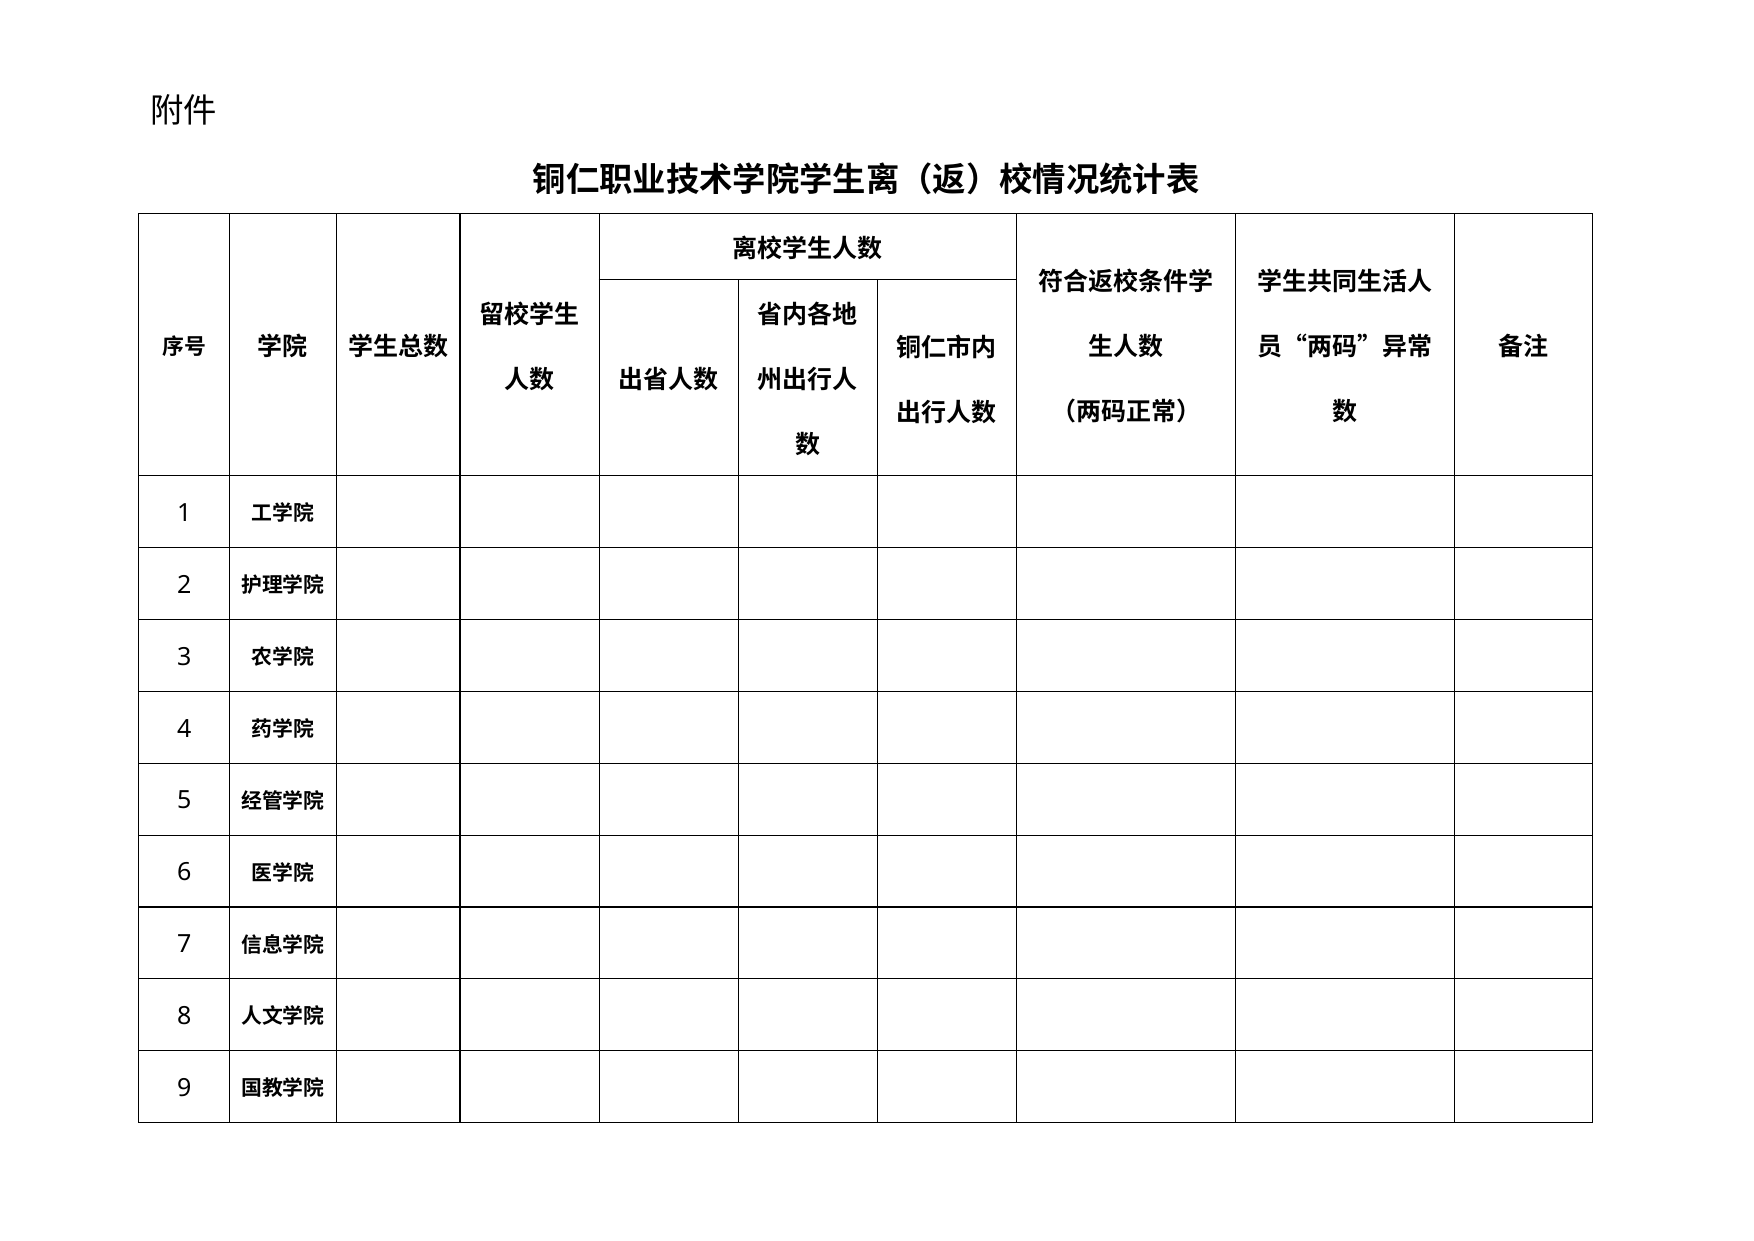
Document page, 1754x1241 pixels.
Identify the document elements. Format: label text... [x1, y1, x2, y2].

table_cell [878, 764, 1016, 834]
table_cell 5 [139, 764, 229, 834]
table_cell [600, 836, 738, 906]
table_cell 经管学院 [230, 764, 336, 834]
table_cell [337, 836, 459, 906]
table_cell [739, 620, 877, 691]
table_cell 学院 [230, 214, 336, 475]
table_cell [600, 1051, 738, 1122]
table_cell [1236, 836, 1454, 906]
table_cell [600, 692, 738, 763]
table_cell [337, 764, 459, 834]
table_cell [600, 764, 738, 834]
table_cell 工学院 [230, 476, 336, 547]
table_cell [337, 692, 459, 763]
table_cell [600, 548, 738, 619]
table_header 铜仁职业技术学院学生离（返）校情况统计表 [139, 140, 1593, 213]
table_cell [600, 476, 738, 547]
table_cell 护理学院 [230, 548, 336, 619]
table_cell 4 [139, 692, 229, 763]
table_cell [1017, 548, 1235, 619]
table_cell [600, 979, 738, 1050]
table_cell [878, 836, 1016, 906]
table_cell [1236, 908, 1454, 978]
table_cell 3 [139, 620, 229, 691]
table_cell [1236, 620, 1454, 691]
table_cell [739, 836, 877, 906]
table_cell [1236, 548, 1454, 619]
table_cell [878, 620, 1016, 691]
table_cell [1455, 692, 1592, 763]
table_cell [878, 476, 1016, 547]
table_cell [1236, 476, 1454, 547]
table_cell 备注 [1455, 214, 1592, 475]
table_cell [739, 908, 877, 978]
table_cell [1236, 764, 1454, 834]
table_cell [1455, 979, 1592, 1050]
table_cell 学生总数 [337, 214, 459, 475]
table_cell 序号 [139, 214, 229, 475]
table_cell 离校学生人数 [600, 214, 1016, 279]
table_cell [461, 692, 599, 763]
table_cell [337, 908, 459, 978]
table_cell [337, 979, 459, 1050]
table_cell 6 [139, 836, 229, 906]
table_cell 农学院 [230, 620, 336, 691]
table_cell 信息学院 [230, 908, 336, 978]
table_cell [337, 620, 459, 691]
table_cell [337, 1051, 459, 1122]
table_cell 1 [139, 476, 229, 547]
table_cell [1236, 979, 1454, 1050]
table_cell 符合返校条件学生人数 （两码正常） [1017, 214, 1235, 475]
table_cell [878, 692, 1016, 763]
table_cell [1017, 620, 1235, 691]
table_cell 人文学院 [230, 979, 336, 1050]
table_cell [1017, 764, 1235, 834]
table_cell [337, 476, 459, 547]
table_cell [739, 476, 877, 547]
table_cell [461, 836, 599, 906]
table_cell 学生共同生活人员“两码”异常数 [1236, 214, 1454, 475]
table_cell [1455, 764, 1592, 834]
table_cell 留校学生人数 [461, 214, 599, 475]
table_cell 铜仁市内出行人数 [878, 280, 1016, 475]
table_cell [878, 1051, 1016, 1122]
table_cell [1017, 692, 1235, 763]
table_cell [1236, 692, 1454, 763]
table_cell [1455, 620, 1592, 691]
table_cell [337, 548, 459, 619]
table_cell [461, 476, 599, 547]
table_cell [739, 764, 877, 834]
table_cell [1455, 1051, 1592, 1122]
table_cell [878, 908, 1016, 978]
table_cell 9 [139, 1051, 229, 1122]
table_cell [1455, 908, 1592, 978]
table_cell 2 [139, 548, 229, 619]
table_cell [1455, 836, 1592, 906]
table_cell [739, 548, 877, 619]
table_cell 医学院 [230, 836, 336, 906]
table_cell [461, 620, 599, 691]
table_cell [1017, 476, 1235, 547]
table_cell 出省人数 [600, 280, 738, 475]
table_cell [461, 764, 599, 834]
table_cell [1017, 908, 1235, 978]
table_cell 药学院 [230, 692, 336, 763]
table_cell [600, 620, 738, 691]
table_cell [1017, 979, 1235, 1050]
table_cell [461, 1051, 599, 1122]
table_cell [878, 979, 1016, 1050]
table_cell [1017, 1051, 1235, 1122]
table_cell [1017, 836, 1235, 906]
table_cell [461, 908, 599, 978]
table_cell [1236, 1051, 1454, 1122]
table_cell [739, 1051, 877, 1122]
table_cell 8 [139, 979, 229, 1050]
table_cell 国教学院 [230, 1051, 336, 1122]
text 附件 [150, 75, 1604, 140]
table_cell [739, 979, 877, 1050]
table_cell [1455, 548, 1592, 619]
table_cell [461, 548, 599, 619]
table_cell 7 [139, 908, 229, 978]
table_cell [1455, 476, 1592, 547]
table_cell 省内各地州出行人数 [739, 280, 877, 475]
table_cell [461, 979, 599, 1050]
table_cell [739, 692, 877, 763]
table_cell [878, 548, 1016, 619]
table_cell [600, 908, 738, 978]
